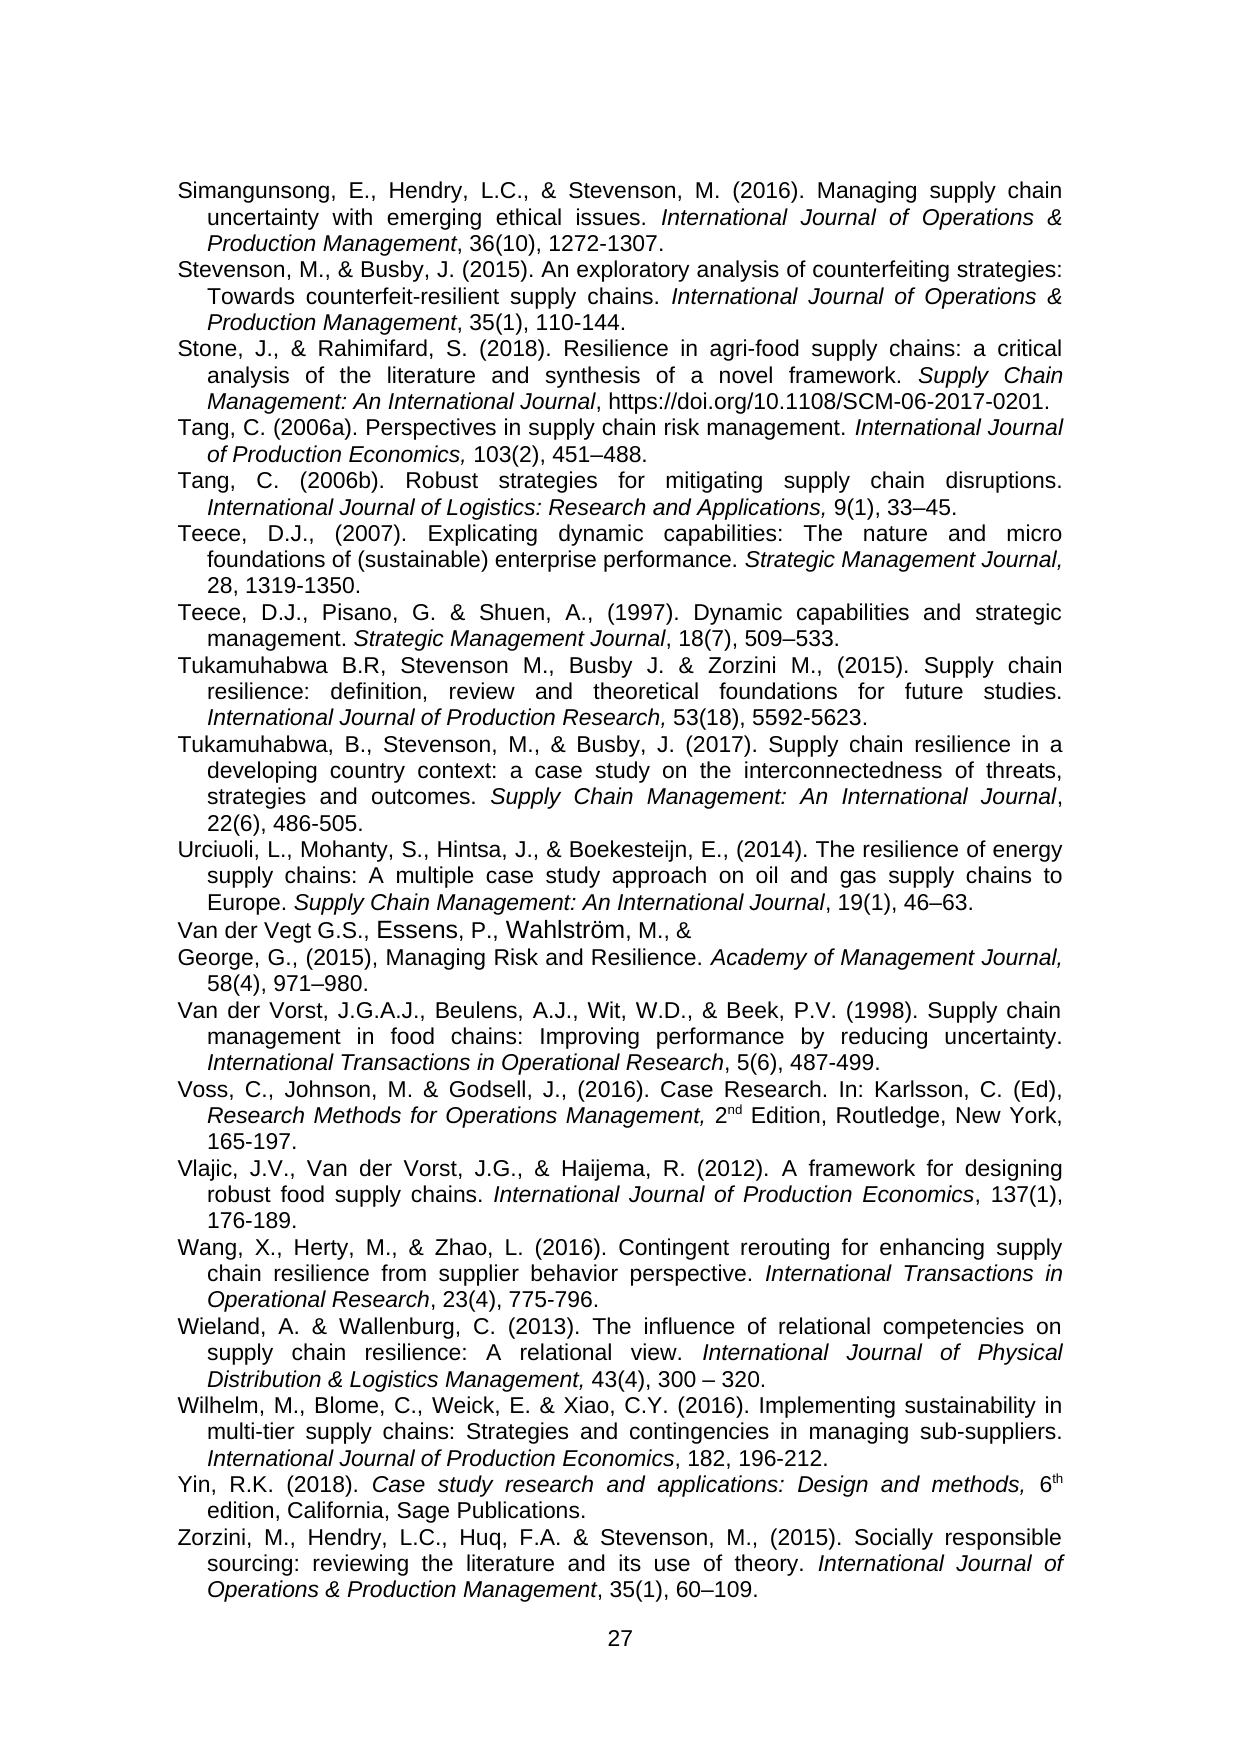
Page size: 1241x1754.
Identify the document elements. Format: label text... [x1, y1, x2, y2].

text Wieland, A. & Wallenburg, C. (2013). The influence of relational competencies on supply chain resilience: A relational view. International Journal of Physical Distribution & Logistics Management, 43(4), 300 – 320. [177, 1313, 1063, 1392]
text Tang, C. (2006b). Robust strategies for mitigating supply chain disruptions. International Journal of Logistics: Research and Applications, 9(1), 33–45. [177, 467, 1063, 520]
text Wang, X., Herty, M., & Zhao, L. (2016). Contingent rerouting for enhancing supply chain resilience from supplier behavior perspective. International Transactions in Operational Research, 23(4), 775-796. [177, 1234, 1063, 1313]
text Tukamuhabwa, B., Stevenson, M., & Busby, J. (2017). Supply chain resilience in a developing country context: a case study on the interconnectedness of threats, strategies and outcomes. Supply Chain Management: An International Journal, 22(6), 486-505. [177, 731, 1063, 836]
text Simangunsong, E., Hendry, L.C., & Stevenson, M. (2016). Managing supply chain uncertainty with emerging ethical issues. International Journal of Operations & Production Management, 36(10), 1272-1307. [177, 177, 1063, 256]
text Stevenson, M., & Busby, J. (2015). An exploratory analysis of counterfeiting strategies: Towards counterfeit-resilient supply chains. International Journal of Operations & Production Management, 35(1), 110-144. [177, 256, 1063, 335]
text Teece, D.J., Pisano, G. & Shuen, A., (1997). Dynamic capabilities and strategic management. Strategic Management Journal, 18(7), 509–533. [177, 599, 1063, 652]
text Van der Vorst, J.G.A.J., Beulens, A.J., Wit, W.D., & Beek, P.V. (1998). Supply chain management in food chains: Improving performance by reducing uncertainty. International Transactions in Operational Research, 5(6), 487-499. [177, 997, 1063, 1076]
text George, G., (2015), Managing Risk and Resilience. Academy of Management Journal, 58(4), 971–980. [177, 944, 1063, 997]
text Stone, J., & Rahimifard, S. (2018). Resilience in agri-food supply chains: a critical analysis of the literature and synthesis of a novel framework. Supply Chain Management: An International Journal, https://doi.org/10.1108/SCM-06-2017-0201. [177, 335, 1063, 414]
text Zorzini, M., Hendry, L.C., Huq, F.A. & Stevenson, M., (2015). Socially responsible sourcing: reviewing the literature and its use of theory. International Journal of Operations & Production Management, 35(1), 60–109. [177, 1524, 1063, 1603]
text Yin, R.K. (2018). Case study research and applications: Design and methods, 6th edition, California, Sage Publications. [177, 1471, 1063, 1524]
text Tang, C. (2006a). Perspectives in supply chain risk management. International Journal of Production Economics, 103(2), 451–488. [177, 414, 1063, 467]
text Teece, D.J., (2007). Explicating dynamic capabilities: The nature and micro foundations of (sustainable) enterprise performance. Strategic Management Journal, 28, 1319-1350. [177, 520, 1063, 599]
text Tukamuhabwa B.R, Stevenson M., Busby J. & Zorzini M., (2015). Supply chain resilience: definition, review and theoretical foundations for future studies. International Journal of Production Research, 53(18), 5592-5623. [177, 652, 1063, 731]
text Van der Vegt G.S., Essens, P., Wahlström, M., & [177, 915, 1063, 944]
text Vlajic, J.V., Van der Vorst, J.G., & Haijema, R. (2012). A framework for designing robust food supply chains. International Journal of Production Economics, 137(1), 176-189. [177, 1155, 1063, 1234]
text Wilhelm, M., Blome, C., Weick, E. & Xiao, C.Y. (2016). Implementing sustainability in multi-tier supply chains: Strategies and contingencies in managing sub-suppliers. International Journal of Production Economics, 182, 196-212. [177, 1392, 1063, 1471]
text Voss, C., Johnson, M. & Godsell, J., (2016). Case Research. In: Karlsson, C. (Ed), Research Methods for Operations Management, 2nd Edition, Routledge, New York, 165-197. [177, 1076, 1063, 1155]
text Urciuoli, L., Mohanty, S., Hintsa, J., & Boekesteijn, E., (2014). The resilience of energy supply chains: A multiple case study approach on oil and gas supply chains to Europe. Supply Chain Management: An International Journal, 19(1), 46–63. [177, 836, 1063, 915]
